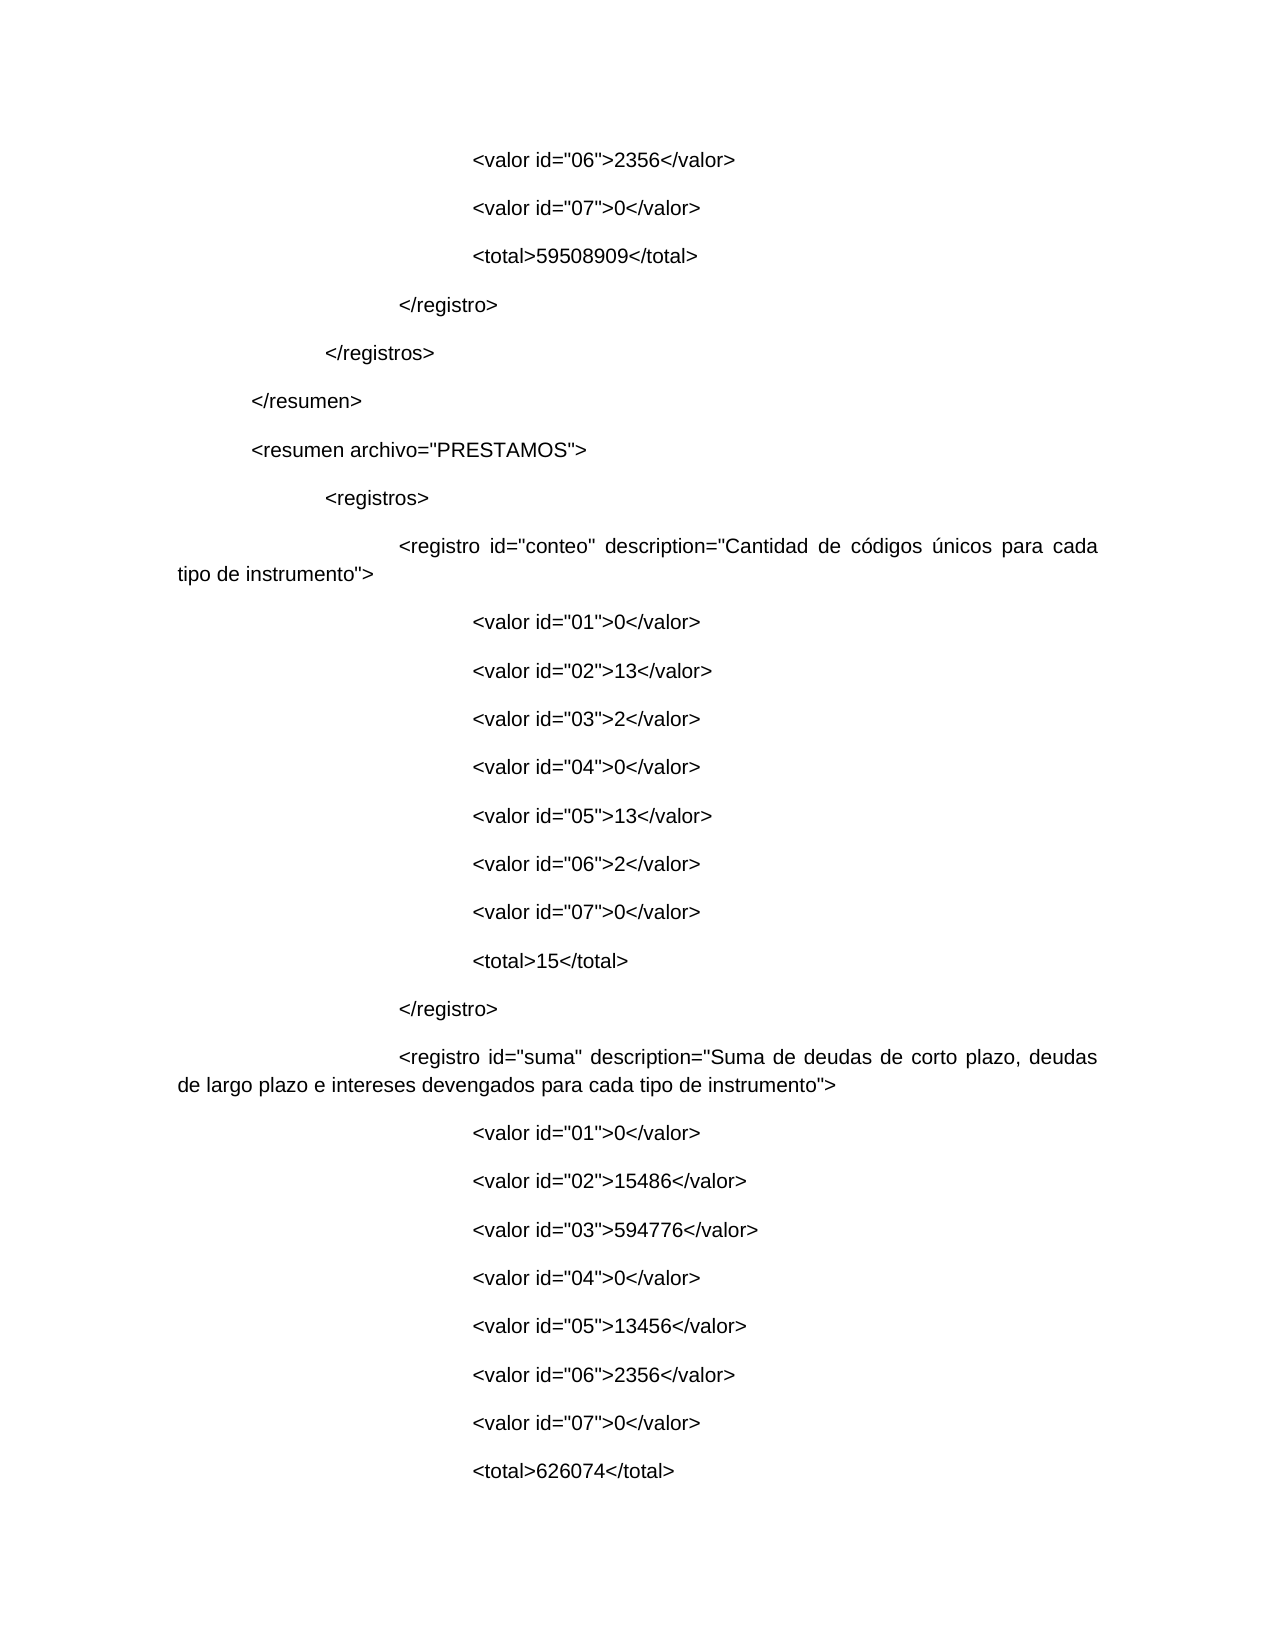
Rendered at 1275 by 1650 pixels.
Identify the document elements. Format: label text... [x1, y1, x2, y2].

text <valor id="06">2356</valor> [177, 148, 1098, 172]
text <total>15</total> [177, 948, 1098, 972]
text </resumen> [177, 389, 1098, 413]
text <valor id="07">0</valor> [177, 196, 1098, 220]
text <total>59508909</total> [177, 244, 1098, 268]
text <valor id="01">0</valor> [177, 1121, 1098, 1145]
text <valor id="07">0</valor> [177, 900, 1098, 924]
text <valor id="04">0</valor> [177, 755, 1098, 779]
text <registro id="suma" description="Suma de deudas de corto plazo, deudas de largo plazo e intereses devengados para cada tipo de instrumento"> [177, 1045, 1098, 1097]
text <valor id="07">0</valor> [177, 1411, 1098, 1435]
text </registro> [177, 293, 1098, 317]
text <valor id="04">0</valor> [177, 1266, 1098, 1290]
text <valor id="02">13</valor> [177, 658, 1098, 682]
text <valor id="06">2356</valor> [177, 1363, 1098, 1387]
text <valor id="01">0</valor> [177, 610, 1098, 634]
text <valor id="06">2</valor> [177, 852, 1098, 876]
text <registros> [177, 486, 1098, 510]
text <valor id="02">15486</valor> [177, 1169, 1098, 1193]
text <total>626074</total> [177, 1459, 1098, 1483]
text </registros> [177, 341, 1098, 365]
text </registro> [177, 997, 1098, 1021]
text <registro id="conteo" description="Cantidad de códigos únicos para cada tipo de instrumento"> [177, 534, 1098, 586]
text <valor id="05">13</valor> [177, 803, 1098, 827]
text <valor id="05">13456</valor> [177, 1314, 1098, 1338]
text <resumen archivo="PRESTAMOS"> [177, 438, 1098, 462]
text <valor id="03">2</valor> [177, 707, 1098, 731]
text <valor id="03">594776</valor> [177, 1218, 1098, 1242]
